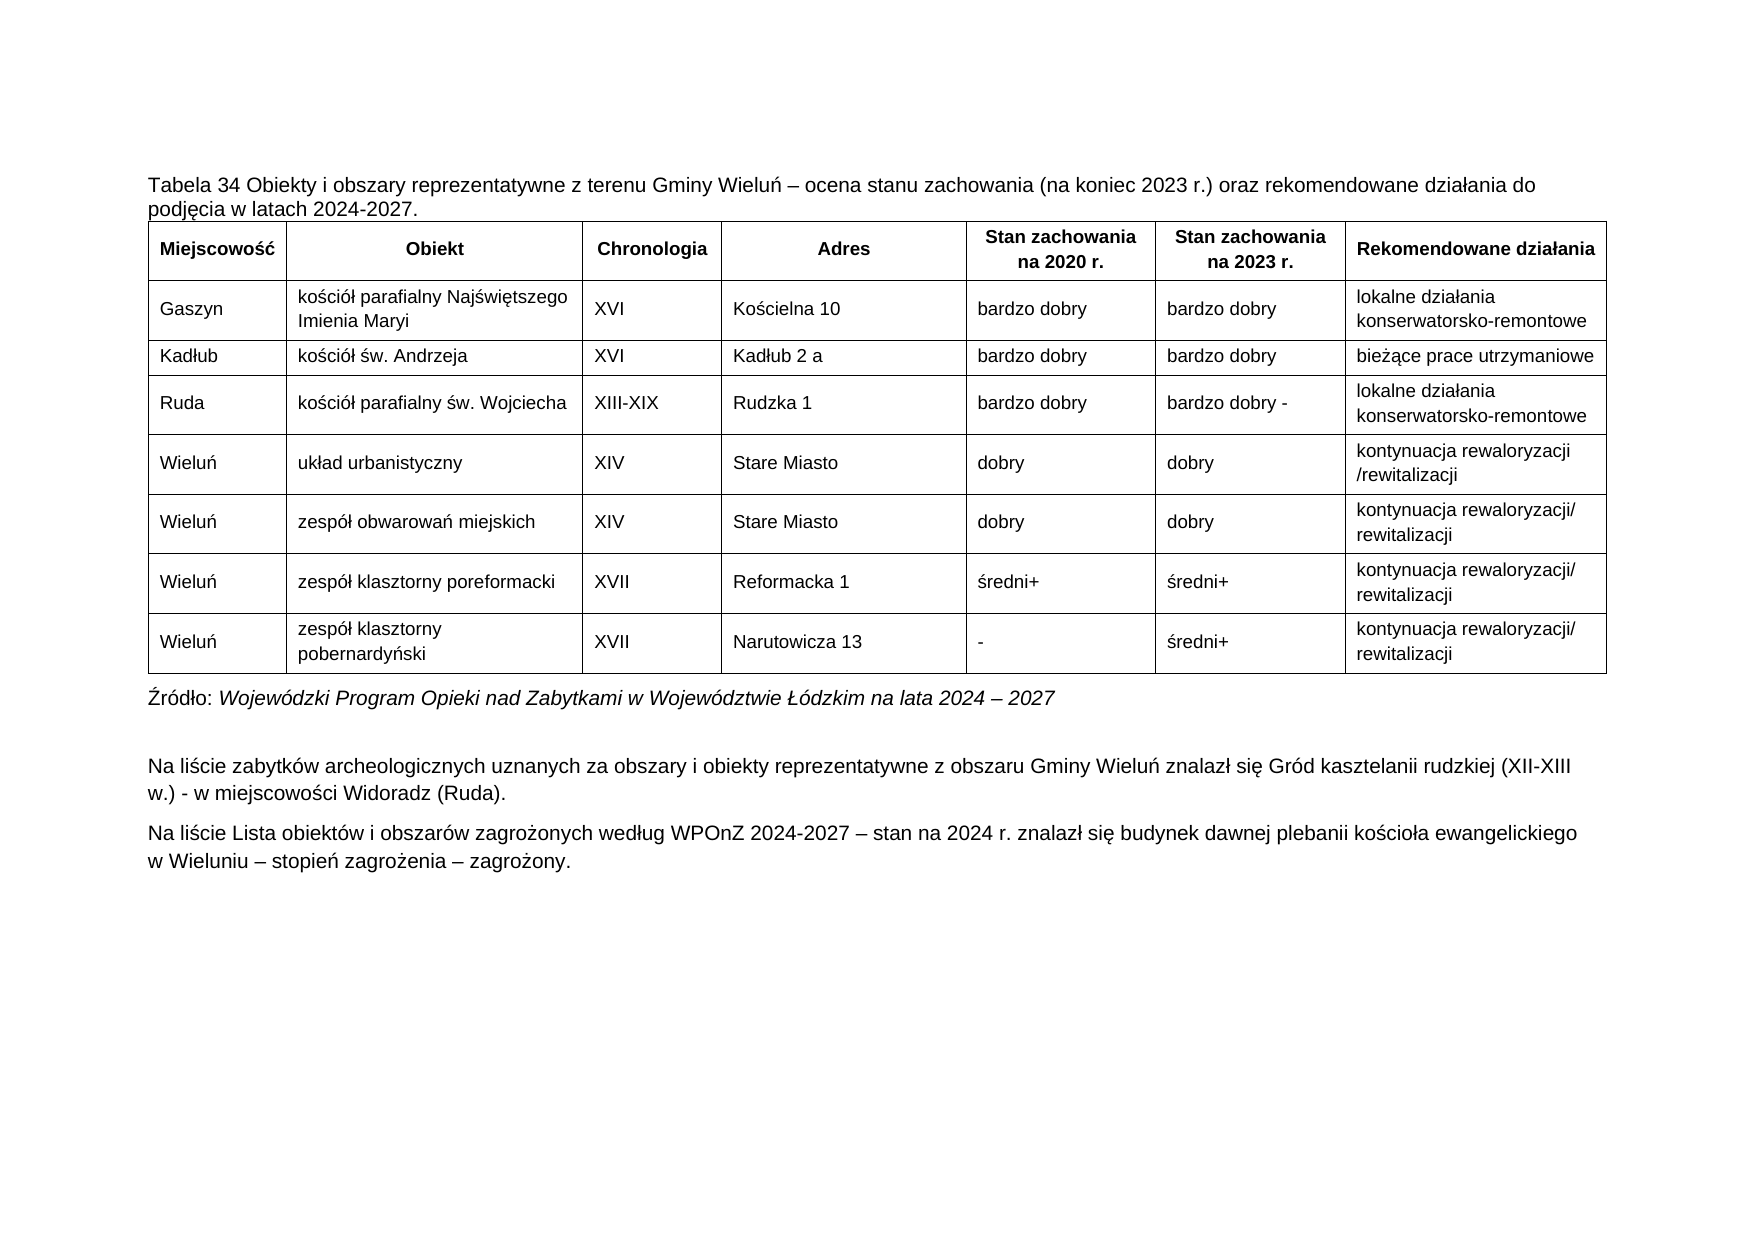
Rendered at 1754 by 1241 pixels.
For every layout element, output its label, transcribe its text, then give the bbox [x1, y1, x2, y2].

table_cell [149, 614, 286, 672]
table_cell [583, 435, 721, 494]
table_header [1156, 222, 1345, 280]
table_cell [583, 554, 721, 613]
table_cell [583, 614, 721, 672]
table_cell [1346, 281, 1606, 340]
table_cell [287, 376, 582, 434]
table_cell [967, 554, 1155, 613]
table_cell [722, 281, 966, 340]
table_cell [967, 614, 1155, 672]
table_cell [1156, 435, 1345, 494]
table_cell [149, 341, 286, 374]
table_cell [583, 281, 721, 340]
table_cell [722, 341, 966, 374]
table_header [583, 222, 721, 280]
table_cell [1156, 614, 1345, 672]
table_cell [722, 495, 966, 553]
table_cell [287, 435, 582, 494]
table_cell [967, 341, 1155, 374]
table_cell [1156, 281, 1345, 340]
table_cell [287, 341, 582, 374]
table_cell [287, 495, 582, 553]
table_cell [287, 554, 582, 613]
text Źródło: Wojewódzki Program Opieki nad Zabytkami w Województwie Łódzkim na lata 2024 – 2027 [148, 686, 1606, 710]
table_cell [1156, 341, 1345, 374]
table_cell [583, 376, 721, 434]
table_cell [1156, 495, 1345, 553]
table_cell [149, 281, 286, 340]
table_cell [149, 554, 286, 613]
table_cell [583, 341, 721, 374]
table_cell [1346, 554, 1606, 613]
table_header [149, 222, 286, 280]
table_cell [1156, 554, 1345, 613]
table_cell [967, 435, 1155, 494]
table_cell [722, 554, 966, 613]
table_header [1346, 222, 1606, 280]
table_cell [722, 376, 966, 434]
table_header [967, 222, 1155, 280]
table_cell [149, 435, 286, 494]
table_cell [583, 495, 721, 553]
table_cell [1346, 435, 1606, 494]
text Na liście Lista obiektów i obszarów zagrożonych według WPOnZ 2024-2027 – stan na 2024 r. znalazł się budynek dawnej plebanii kościoła ewangelickiego w Wieluniu – stopień zagrożenia – zagrożony. [148, 821, 1606, 872]
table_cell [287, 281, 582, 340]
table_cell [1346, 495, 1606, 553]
text Tabela 34 Obiekty i obszary reprezentatywne z terenu Gminy Wieluń – ocena stanu zachowania (na koniec 2023 r.) oraz rekomendowane działania do podjęcia w latach 2024-2027. [148, 173, 1606, 221]
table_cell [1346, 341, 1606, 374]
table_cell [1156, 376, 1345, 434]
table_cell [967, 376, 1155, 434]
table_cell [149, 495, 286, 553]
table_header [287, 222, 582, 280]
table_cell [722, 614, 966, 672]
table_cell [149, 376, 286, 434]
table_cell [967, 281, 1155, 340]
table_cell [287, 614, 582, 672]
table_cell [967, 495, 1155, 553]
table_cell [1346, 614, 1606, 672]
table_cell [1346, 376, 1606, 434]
text Na liście zabytków archeologicznych uznanych za obszary i obiekty reprezentatywne z obszaru Gminy Wieluń znalazł się Gród kasztelanii rudzkiej (XII-XIII w.) - w miejscowości Widoradz (Ruda). [148, 753, 1606, 805]
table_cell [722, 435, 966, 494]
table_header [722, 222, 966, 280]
